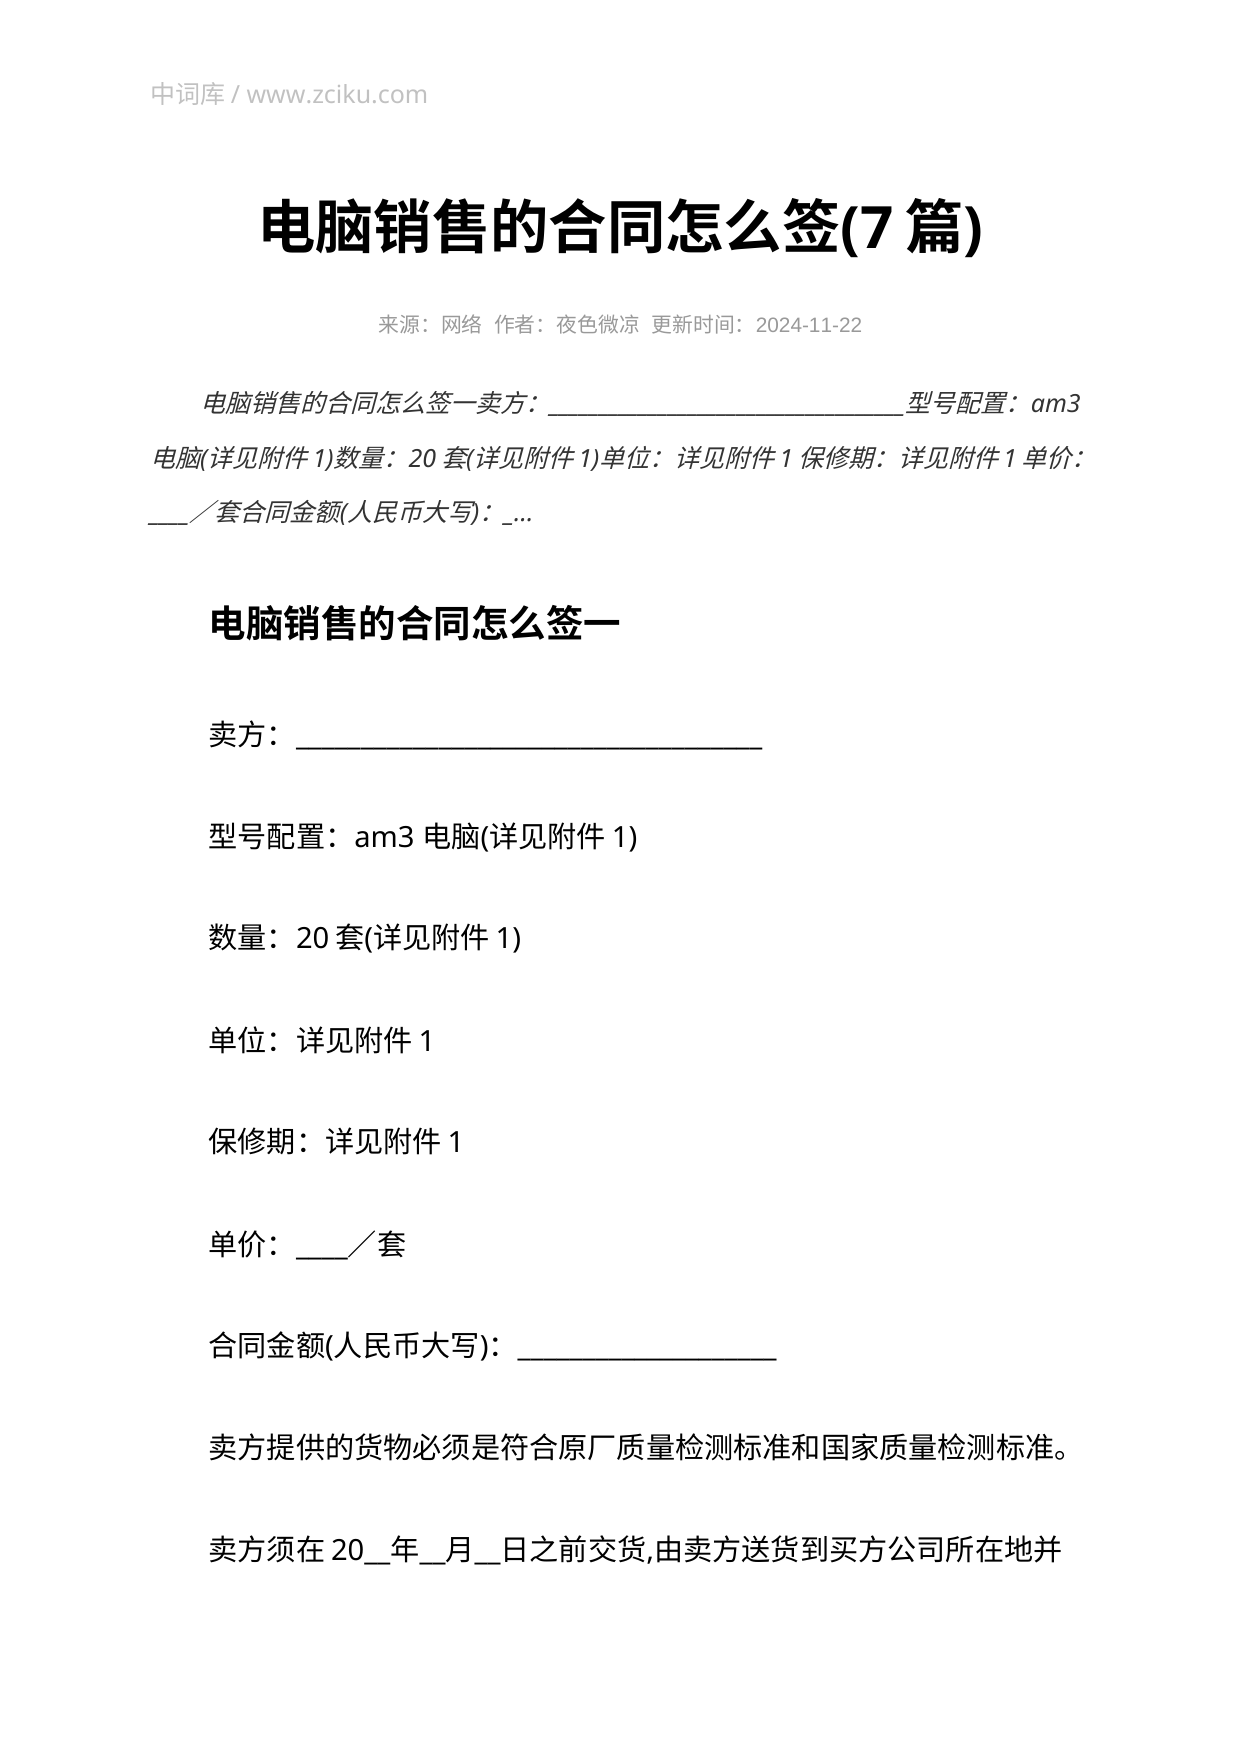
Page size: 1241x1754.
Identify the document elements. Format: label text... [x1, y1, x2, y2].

text 卖方提供的货物必须是符合原厂质量检测标准和国家质量检测标准。 [150, 1425, 1090, 1467]
text 单价：____／套 [150, 1221, 1090, 1263]
text 保修期：详见附件1 [150, 1119, 1090, 1161]
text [150, 1527, 1090, 1569]
text 来源：网络 作者：夜色微凉 更新时间：2024-11-22 [150, 313, 1090, 337]
text 合同金额(人民币大写)：____________________ [150, 1323, 1090, 1365]
text 单位：详见附件1 [150, 1017, 1090, 1059]
text 型号配置：am3 电脑(详见附件1) [150, 813, 1090, 856]
subtitle 电脑销售的合同怎么签(7篇) [150, 181, 1090, 266]
text 数量：20套(详见附件1) [150, 915, 1090, 957]
text 电脑销售的合同怎么签一 [150, 594, 1090, 648]
text 卖方：____________________________________ [150, 711, 1090, 753]
text 电脑销售的合同怎么签一卖方：____________________________________型号配置：am3 电脑(详见附件1)数量：20套(详见附件1)单位：详见附件1保修期：详见附件1单价：____／套合同金额(人民币大写)：_... [150, 384, 1090, 529]
